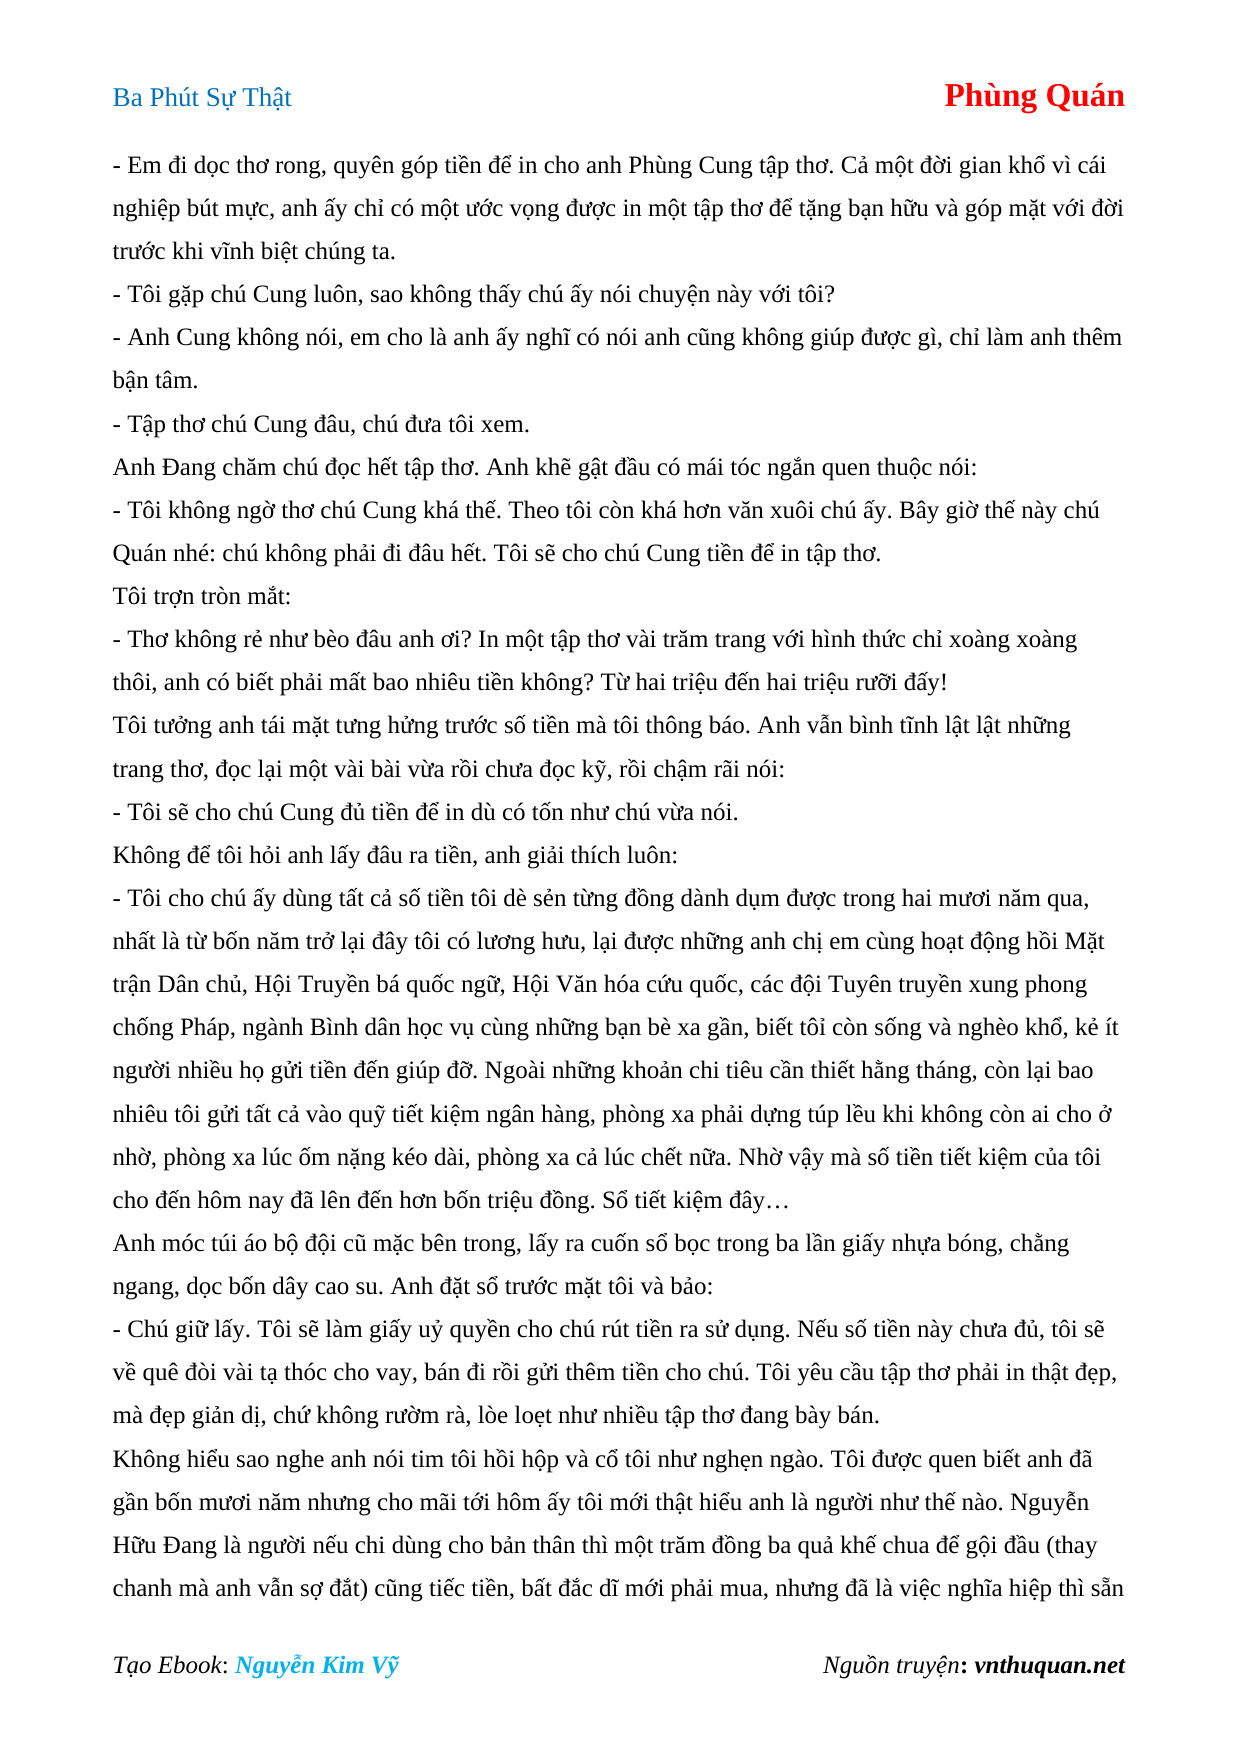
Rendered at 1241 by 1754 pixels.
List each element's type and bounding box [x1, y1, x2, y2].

text [112, 150, 1128, 1602]
